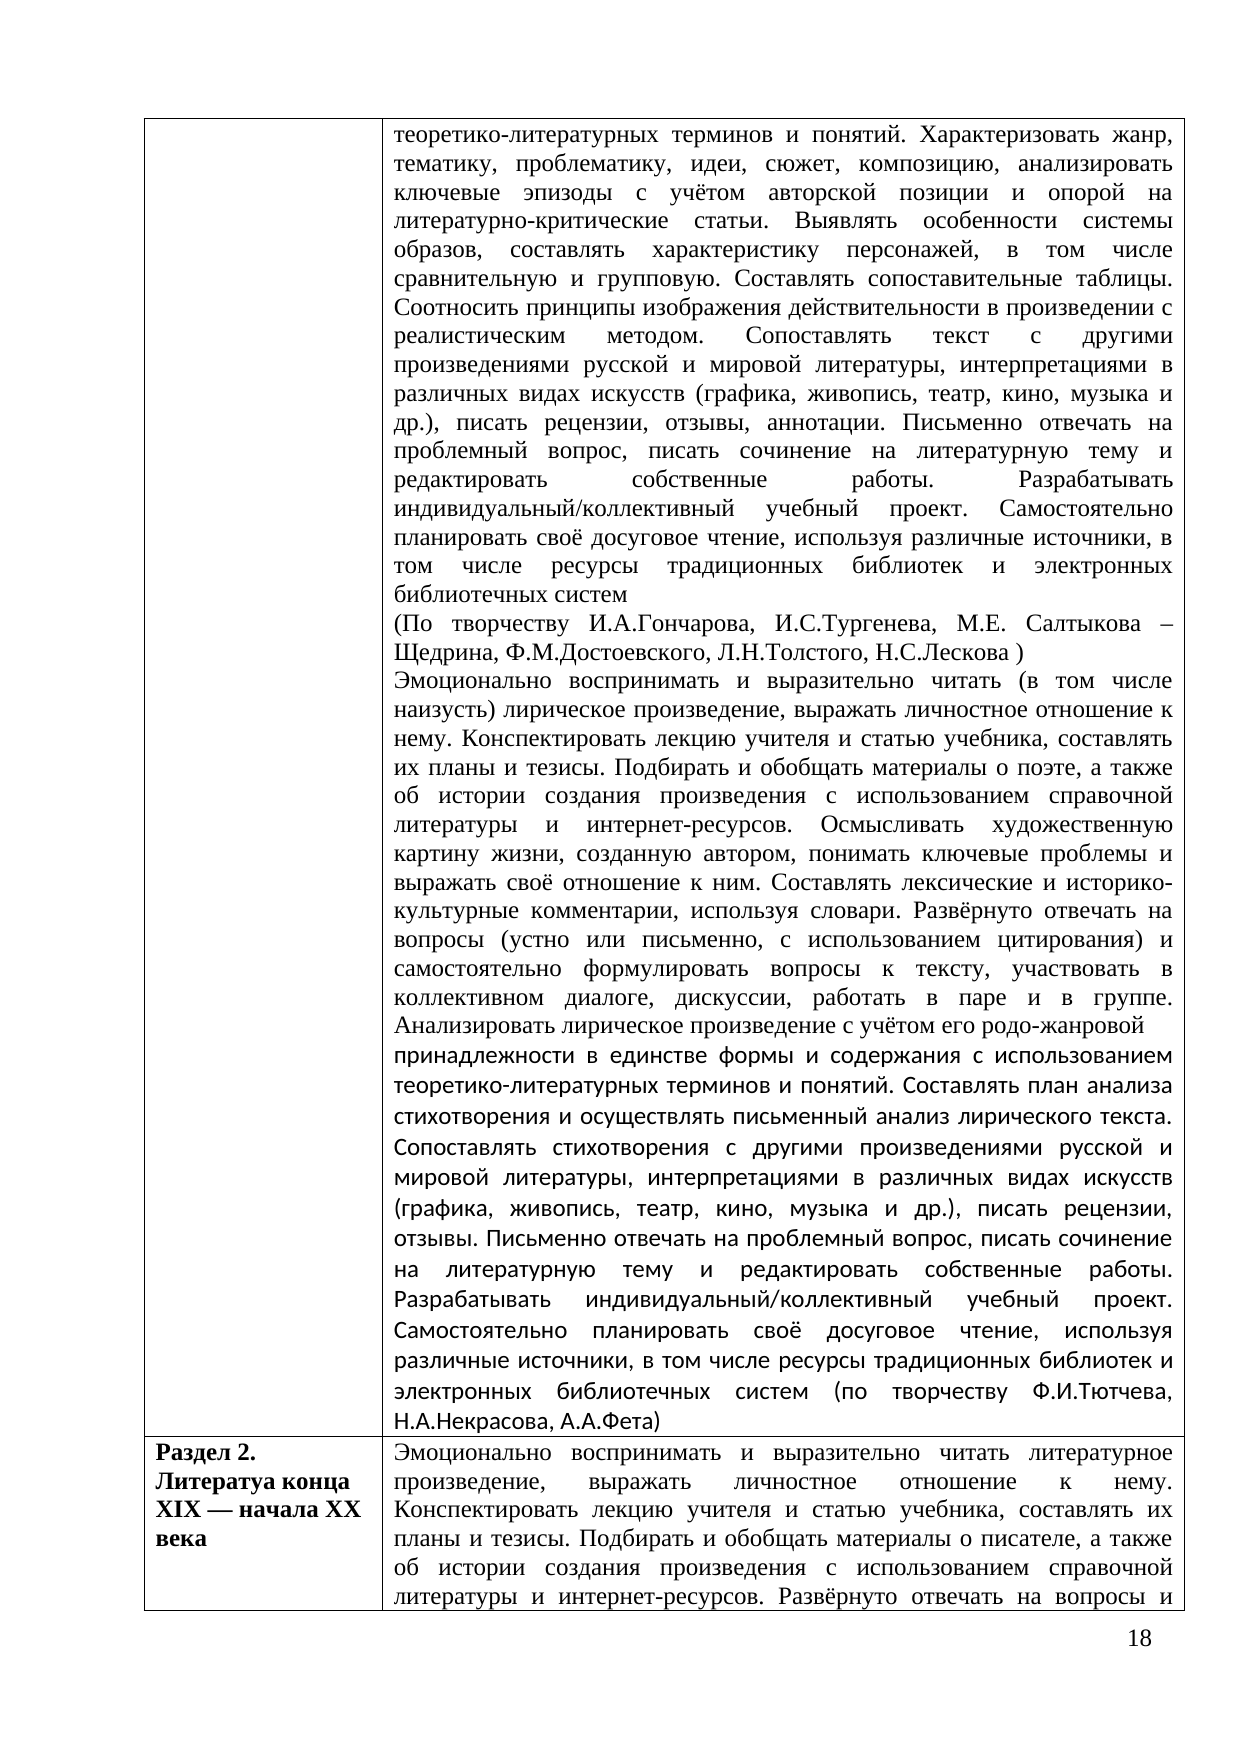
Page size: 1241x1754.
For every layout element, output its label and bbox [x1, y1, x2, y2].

table_cell [145, 1437, 382, 1609]
table_cell [145, 119, 382, 1436]
table_cell [383, 1437, 1184, 1609]
table_cell [383, 119, 1184, 1436]
